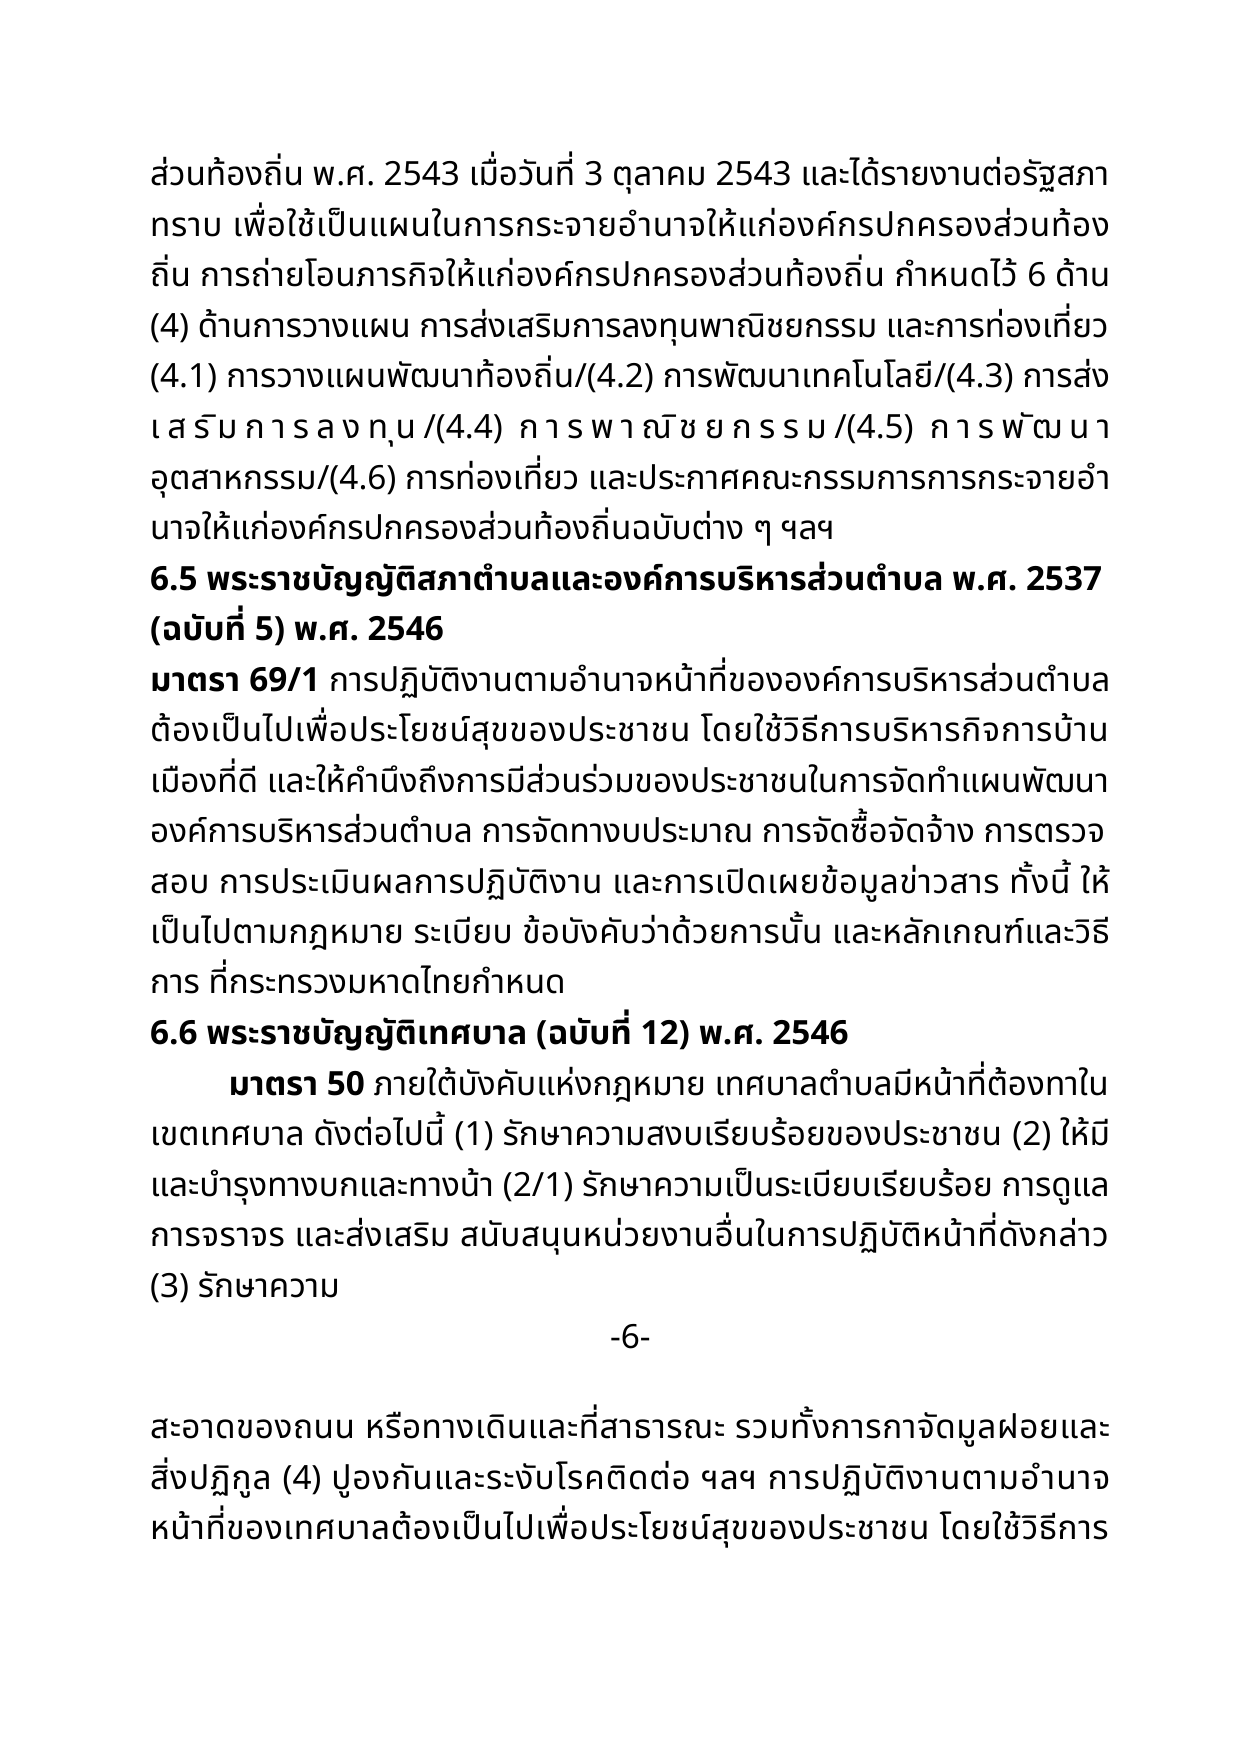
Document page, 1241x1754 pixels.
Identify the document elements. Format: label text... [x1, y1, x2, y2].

text 6.6 พระราชบัญญัติเทศบาล (ฉบับที่ 12) พ.ศ. 2546 [150, 1009, 1110, 1059]
text มาตรา 69/1 การปฏิบัติงานตามอำนาจหน้าที่ขององค์การบริหารส่วนตำบลต้องเป็นไปเพื่อประโยชน์สุขของประชาชน โดยใช้วิธีการบริหารกิจการบ้านเมืองที่ดี และให้คำนึงถึงการมีส่วนร่วมของประชาชนในการจัดทำแผนพัฒนาองค์การบริหารส่วนตำบล การจัดทางบประมาณ การจัดซื้อจัดจ้าง การตรวจสอบ การประเมินผลการปฏิบัติงาน และการเปิดเผยข้อมูลข่าวสาร ทั้งนี้ ให้เป็นไปตามกฎหมาย ระเบียบ ข้อบังคับว่าด้วยการนั้น และหลักเกณฑ์และวิธีการ ที่กระทรวงมหาดไทยกำหนด [150, 656, 1110, 1009]
text 6.5 พระราชบัญญัติสภาตำบลและองค์การบริหารส่วนตำบล พ.ศ. 2537 (ฉบับที่ 5) พ.ศ. 2546 [150, 554, 1110, 656]
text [150, 150, 1110, 554]
text มาตรา 50 ภายใต้บังคับแห่งกฎหมาย เทศบาลตำบลมีหน้าที่ต้องทาในเขตเทศบาล ดังต่อไปนี้ (1) รักษาความสงบเรียบร้อยของประชาชน (2) ให้มีและบำรุงทางบกและทางน้า (2/1) รักษาความเป็นระเบียบเรียบร้อย การดูแลการจราจร และส่งเสริม สนับสนุนหน่วยงานอื่นในการปฏิบัติหน้าที่ดังกล่าว (3) รักษาความ [150, 1059, 1110, 1312]
text -6- [150, 1312, 1110, 1358]
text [150, 1403, 1110, 1555]
